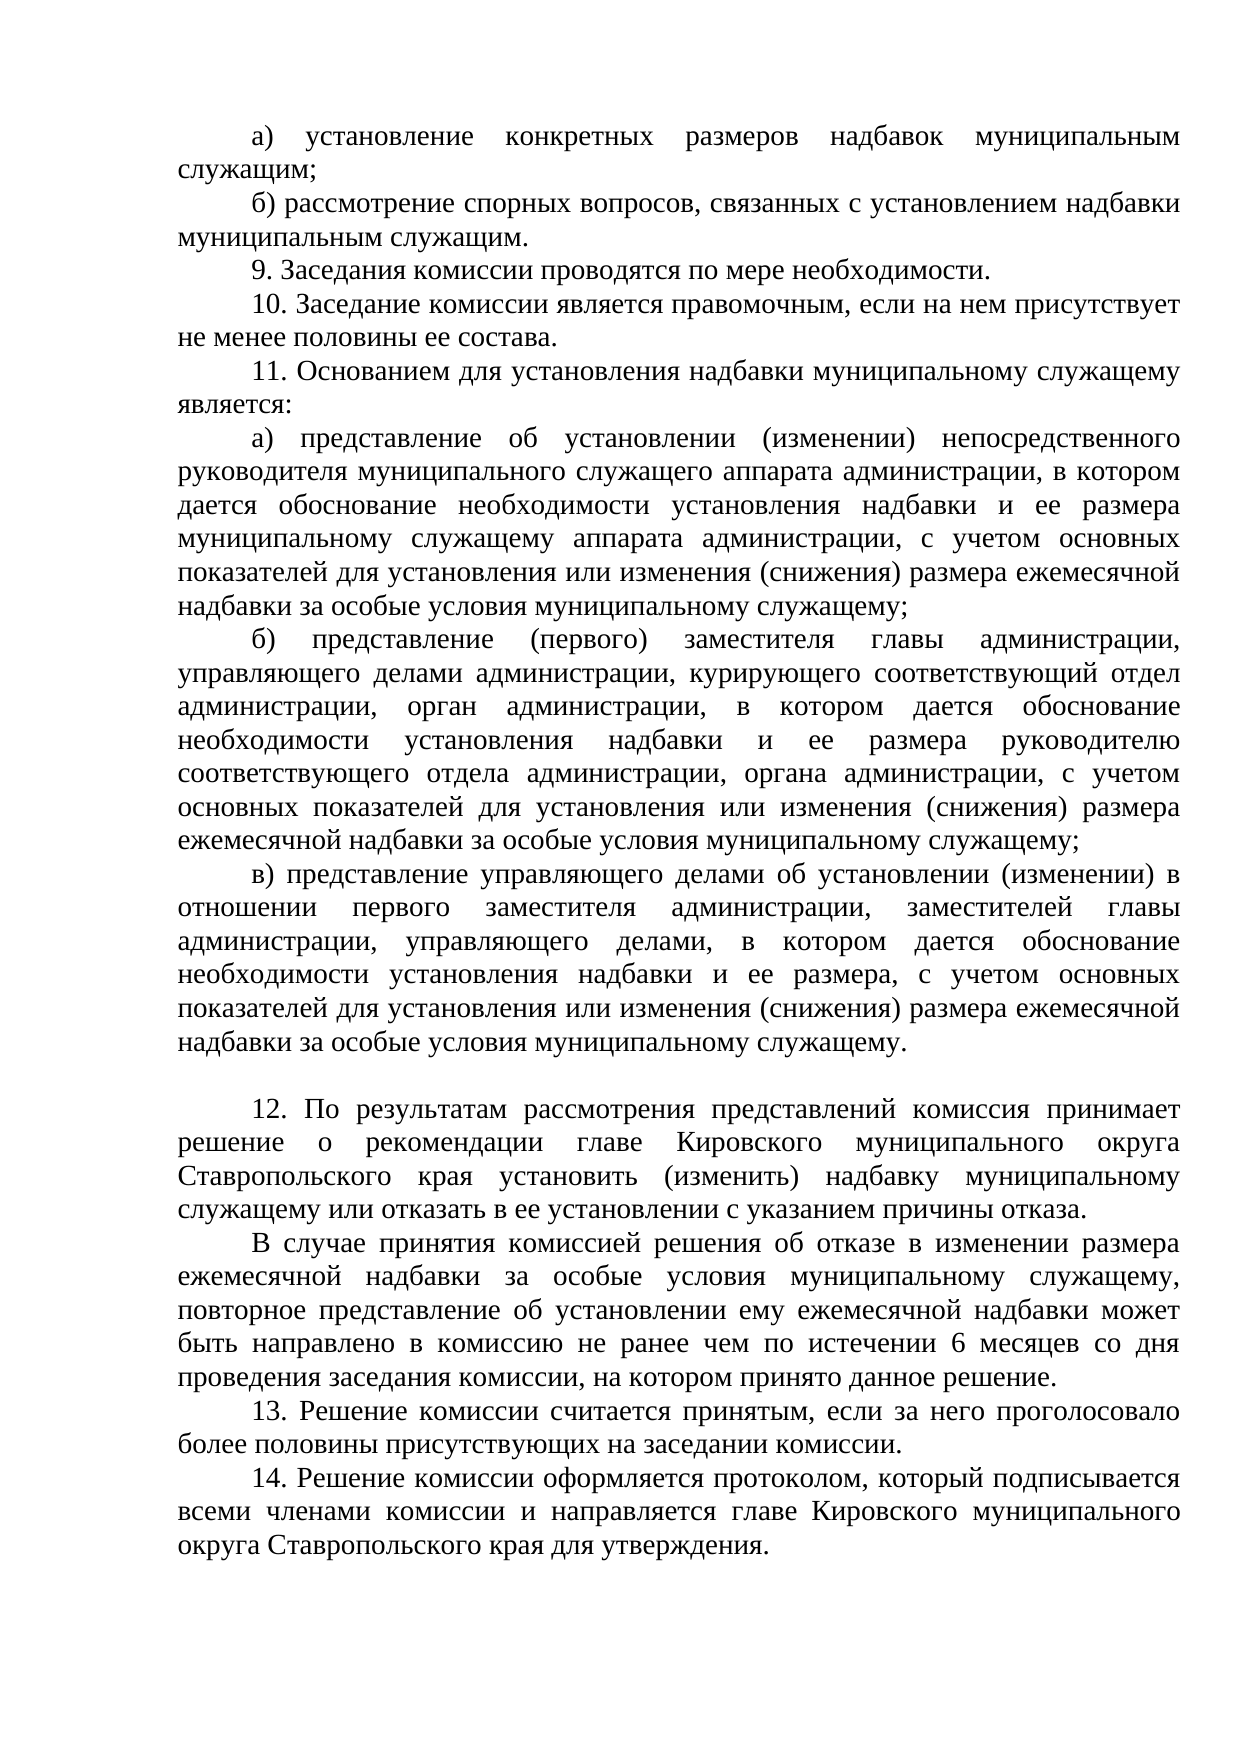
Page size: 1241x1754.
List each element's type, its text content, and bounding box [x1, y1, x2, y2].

text б) рассмотрение спорных вопросов, связанных с установлением надбавки муниципальным служащим. [177, 185, 1181, 252]
text 13. Решение комиссии считается принятым, если за него проголосовало более половины присутствующих на заседании комиссии. [177, 1393, 1181, 1460]
text в) представление управляющего делами об установлении (изменении) в отношении первого заместителя администрации, заместителей главы администрации, управляющего делами, в котором дается обоснование необходимости установления надбавки и ее размера, с учетом основных показателей для установления или изменения (снижения) размера ежемесячной надбавки за особые условия муниципальному служащему. [177, 856, 1181, 1057]
text 11. Основанием для установления надбавки муниципальному служащему является: [177, 353, 1181, 420]
text 10. Заседание комиссии является правомочным, если на нем присутствует не менее половины ее состава. [177, 286, 1181, 353]
text 9. Заседания комиссии проводятся по мере необходимости. [177, 252, 1181, 286]
text В случае принятия комиссией решения об отказе в изменении размера ежемесячной надбавки за особые условия муниципальному служащему, повторное представление об установлении ему ежемесячной надбавки может быть направлено в комиссию не ранее чем по истечении 6 месяцев со дня проведения заседания комиссии, на котором принято данное решение. [177, 1225, 1181, 1393]
text б) представление (первого) заместителя главы администрации, управляющего делами администрации, курирующего соответствующий отдел администрации, орган администрации, в котором дается обоснование необходимости установления надбавки и ее размера руководителю соответствующего отдела администрации, органа администрации, с учетом основных показателей для установления или изменения (снижения) размера ежемесячной надбавки за особые условия муниципальному служащему; [177, 621, 1181, 856]
text 14. Решение комиссии оформляется протоколом, который подписывается всеми членами комиссии и направляется главе Кировского муниципального округа Ставропольского края для утверждения. [177, 1460, 1181, 1560]
text 12. По результатам рассмотрения представлений комиссия принимает решение о рекомендации главе Кировского муниципального округа Ставропольского края установить (изменить) надбавку муниципальному служащему или отказать в ее установлении с указанием причины отказа. [177, 1091, 1181, 1225]
text а) установление конкретных размеров надбавок муниципальным служащим; [177, 118, 1181, 185]
text а) представление об установлении (изменении) непосредственного руководителя муниципального служащего аппарата администрации, в котором дается обоснование необходимости установления надбавки и ее размера муниципальному служащему аппарата администрации, с учетом основных показателей для установления или изменения (снижения) размера ежемесячной надбавки за особые условия муниципальному служащему; [177, 420, 1181, 621]
